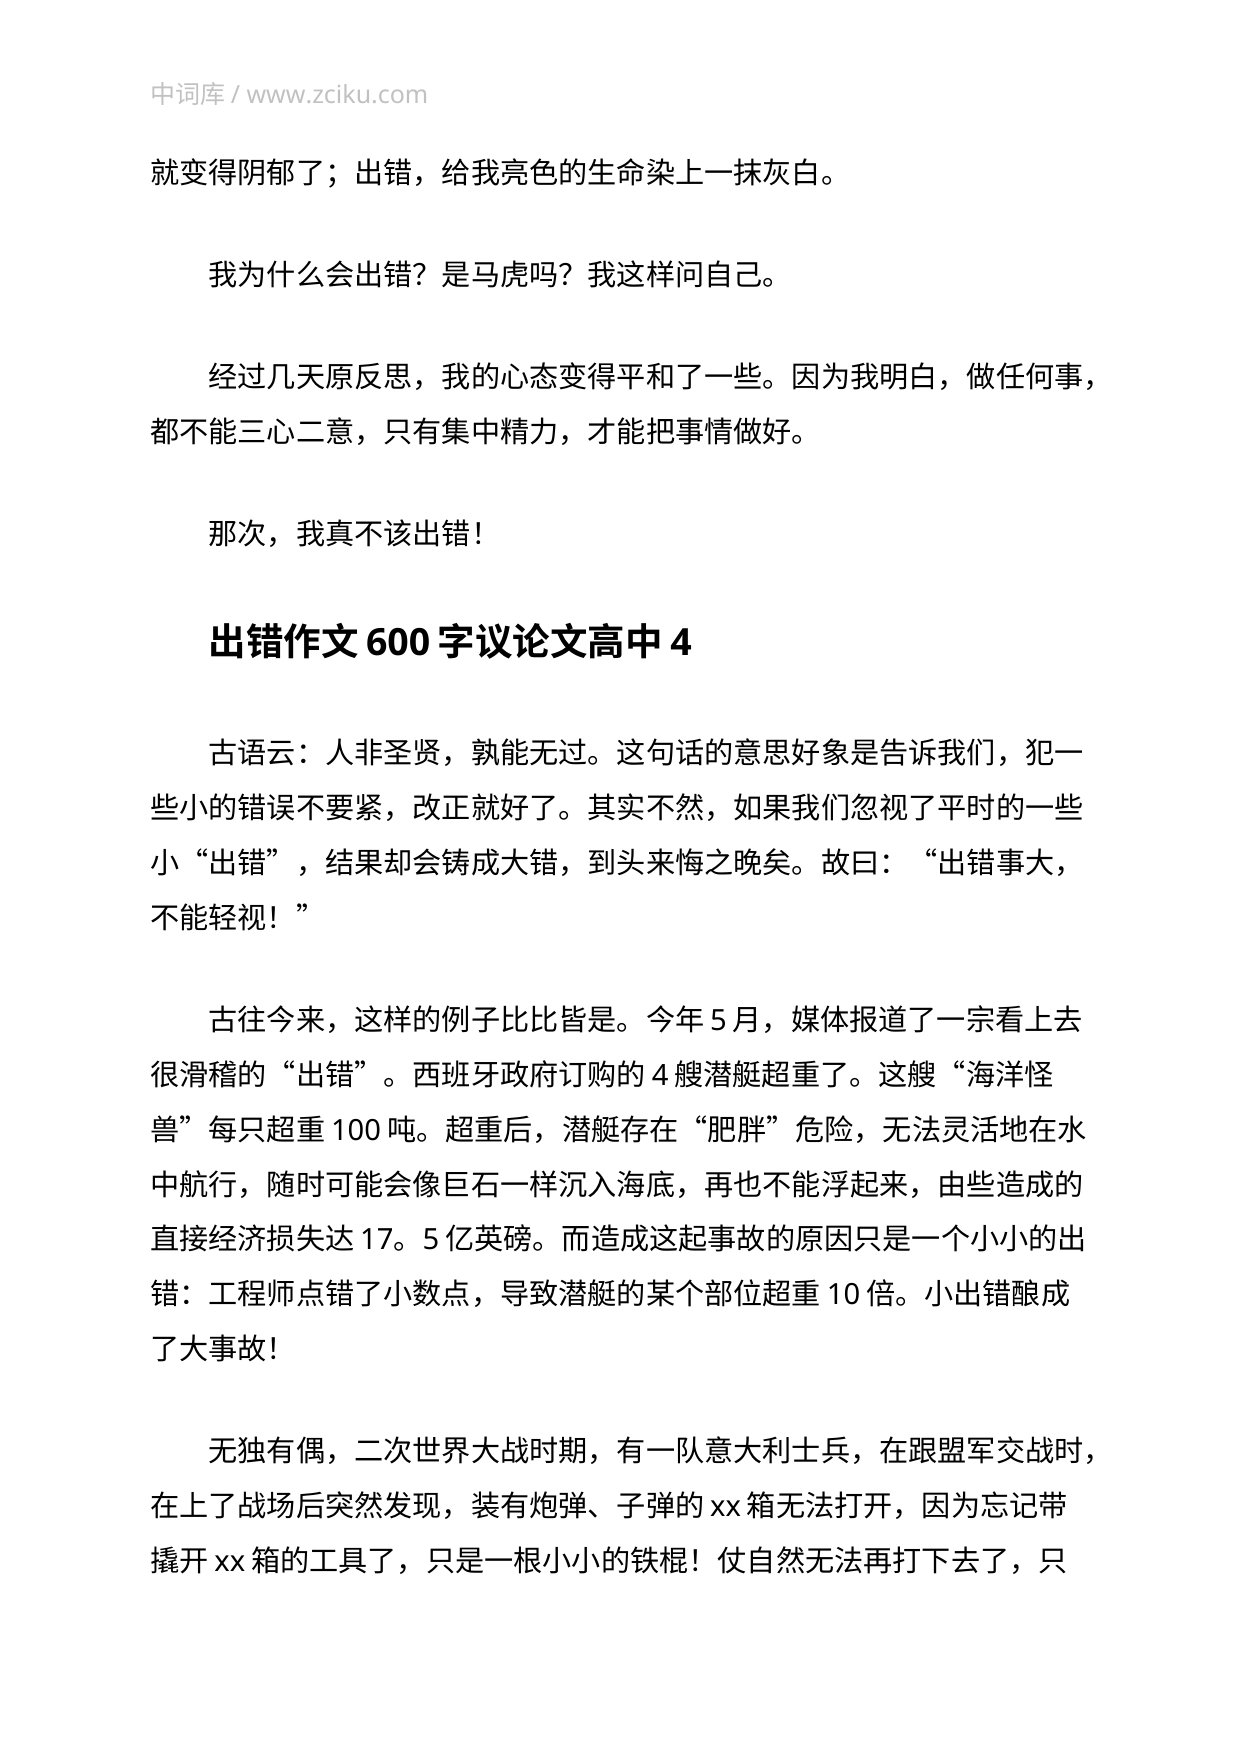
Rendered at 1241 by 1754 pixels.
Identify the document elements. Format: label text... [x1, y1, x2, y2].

text 经过几天原反思，我的心态变得平和了一些。因为我明白，做任何事，都不能三心二意，只有集中精力，才能把事情做好。 [150, 353, 1090, 451]
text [150, 1428, 1090, 1580]
text 古往今来，这样的例子比比皆是。今年5月，媒体报道了一宗看上去很滑稽的“出错”。西班牙政府订购的4艘潜艇超重了。这艘“海洋怪兽”每只超重100吨。超重后，潜艇存在“肥胖”危险，无法灵活地在水中航行，随时可能会像巨石一样沉入海底，再也不能浮起来，由些造成的直接经济损失达17。5亿英磅。而造成这起事故的原因只是一个小小的出错：工程师点错了小数点，导致潜艇的某个部位超重10倍。小出错酿成了大事故！ [150, 996, 1090, 1368]
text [150, 150, 1090, 192]
text 那次，我真不该出错！ [150, 510, 1090, 552]
text 我为什么会出错？是马虎吗？我这样问自己。 [150, 252, 1090, 294]
text 出错作文600字议论文高中4 [150, 612, 1090, 666]
text 古语云：人非圣贤，孰能无过。这句话的意思好象是告诉我们，犯一些小的错误不要紧，改正就好了。其实不然，如果我们忽视了平时的一些小“出错”，结果却会铸成大错，到头来悔之晚矣。故曰：“出错事大，不能轻视！” [150, 729, 1090, 937]
